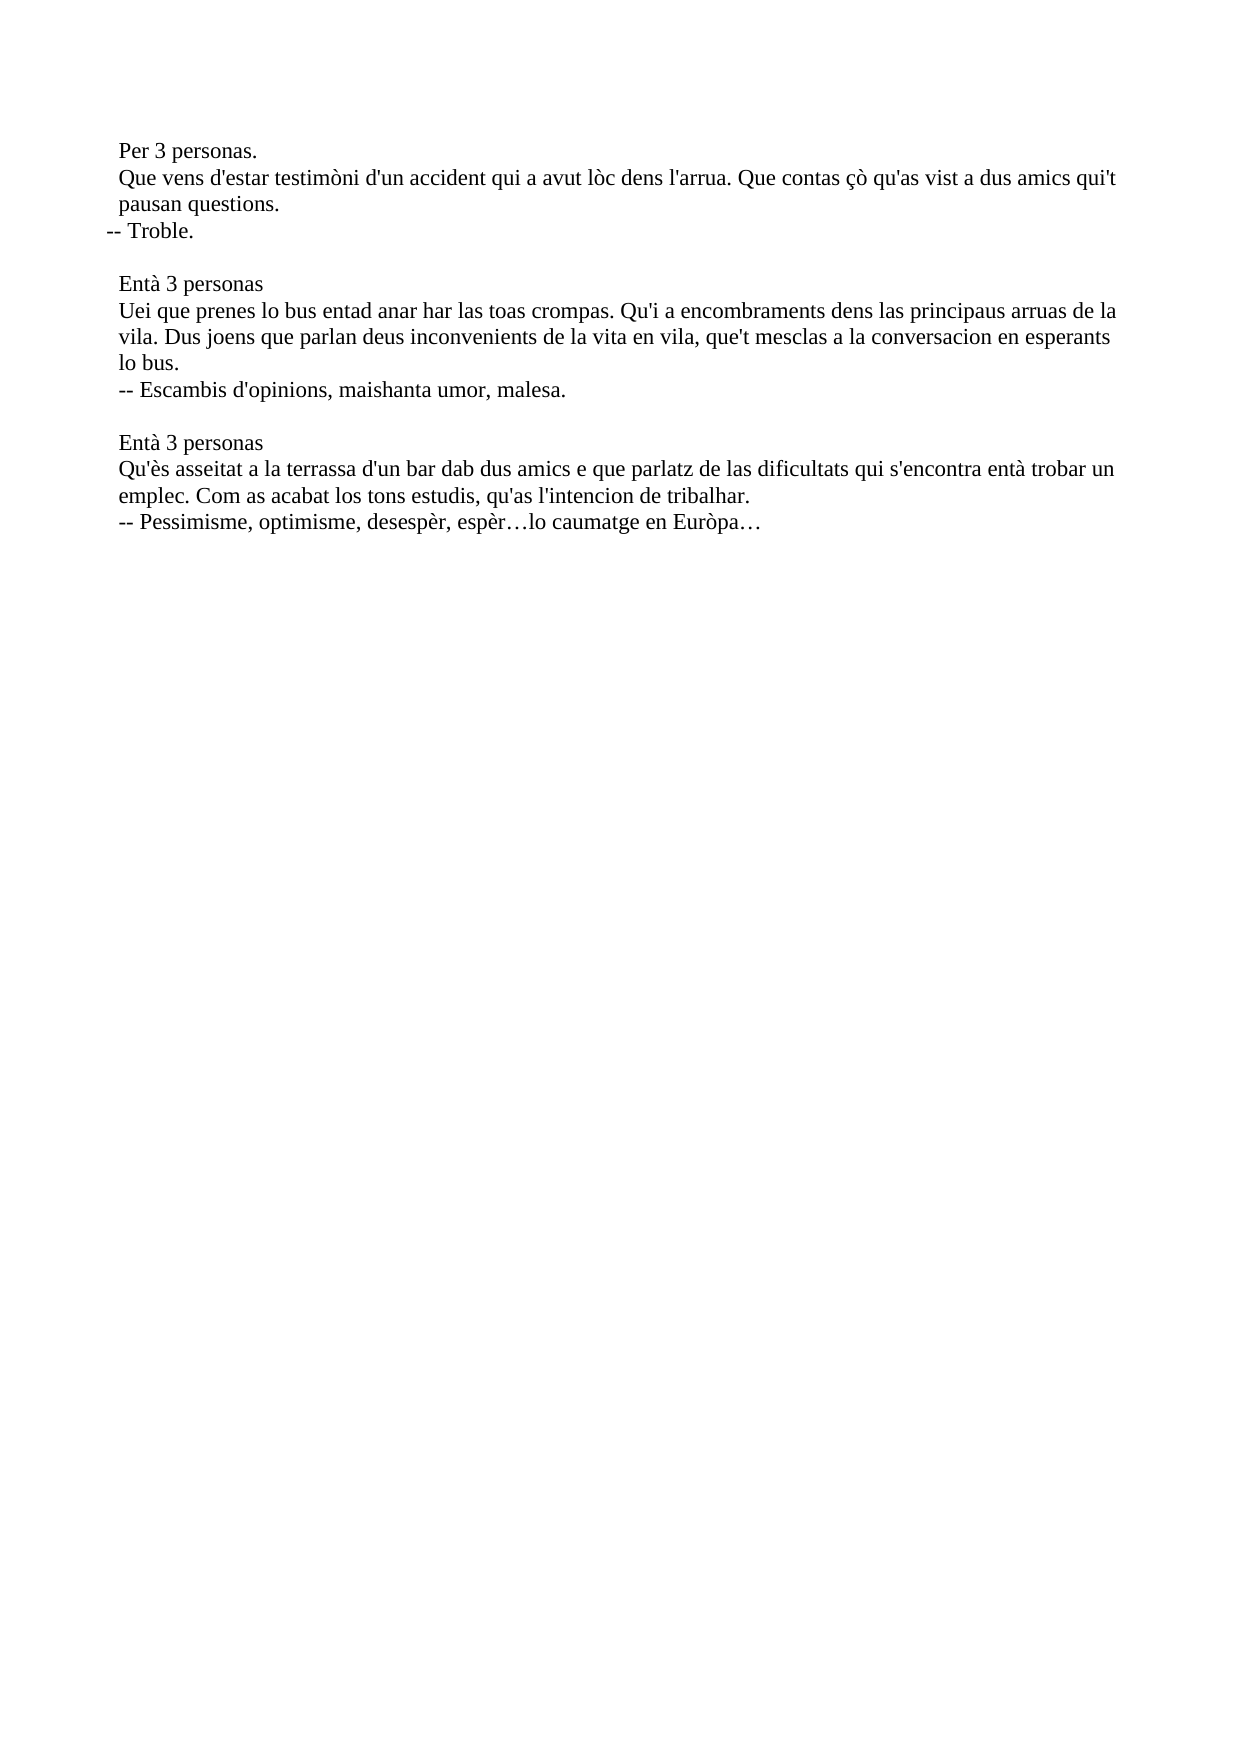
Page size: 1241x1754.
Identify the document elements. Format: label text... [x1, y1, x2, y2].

subtitle Uei que prenes lo bus entad anar har las toas crompas. Qu'i a encombraments dens las principaus arruas de la vila. Dus joens que parlan deus inconvenients de la vita en vila, que't mesclas a la conversacion en esperants lo bus. [118, 297, 1134, 376]
subtitle -- Escambis d'opinions, maishanta umor, malesa. [118, 376, 1134, 402]
subtitle -- Pessimisme, optimisme, desespèr, espèr…lo caumatge en Euròpa… [118, 508, 1134, 534]
text -- Troble. [106, 217, 1134, 243]
subtitle Entà 3 personas [118, 429, 1134, 455]
subtitle Entà 3 personas [118, 270, 1134, 297]
text Per 3 personas. [118, 137, 1134, 163]
subtitle Qu'ès asseitat a la terrassa d'un bar dab dus amics e que parlatz de las dificultats qui s'encontra entà trobar un emplec. Com as acabat los tons estudis, qu'as l'intencion de tribalhar. [118, 455, 1134, 508]
text Que vens d'estar testimòni d'un accident qui a avut lòc dens l'arrua. Que contas çò qu'as vist a dus amics qui't pausan questions. [118, 164, 1134, 217]
